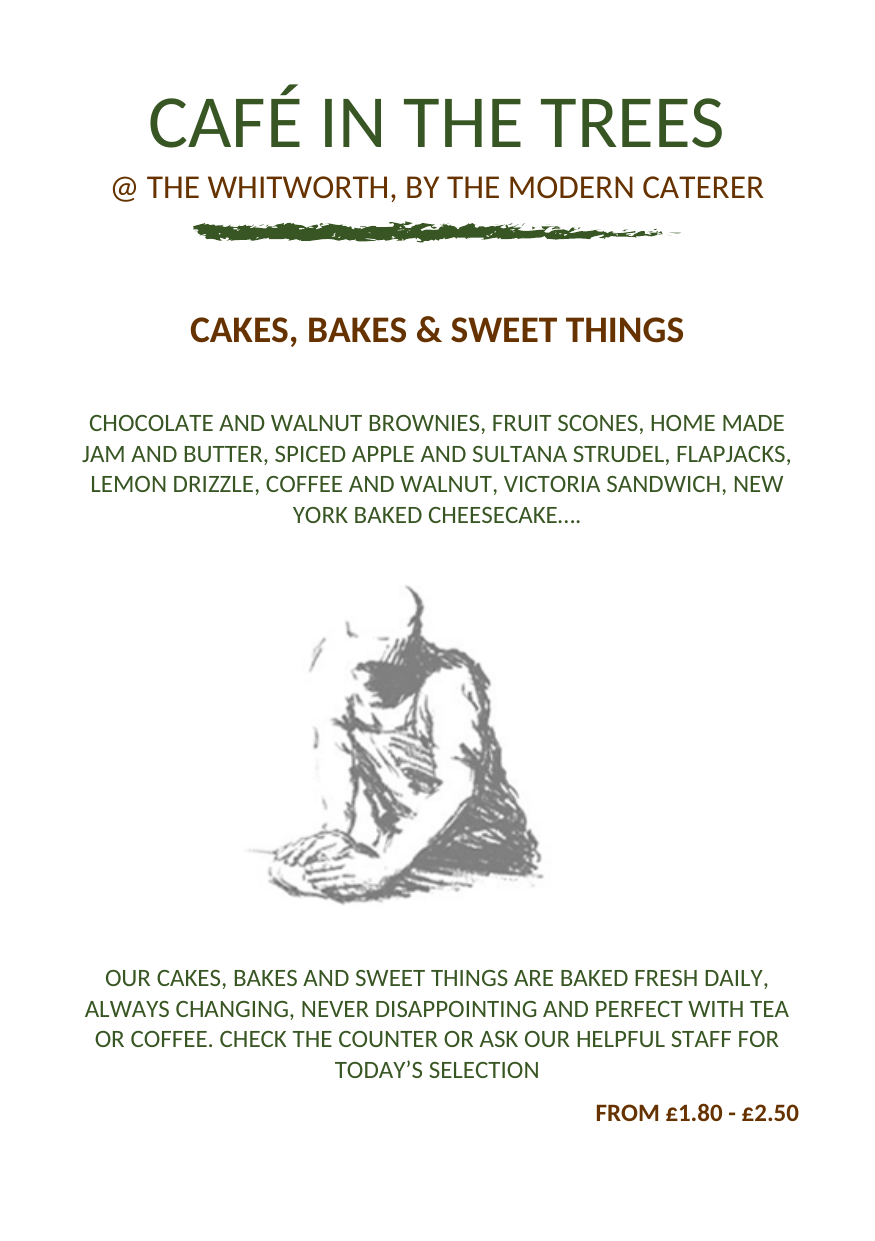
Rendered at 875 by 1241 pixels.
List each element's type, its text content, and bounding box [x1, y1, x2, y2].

text FROM £1.80 - £2.50 [225, 1097, 799, 1127]
text CHOCOLATE AND WALNUT BROWNIES, FRUIT SCONES, HOME MADE JAM AND BUTTER, SPICED APPLE AND SULTANA STRUDEL, FLAPJACKS, LEMON DRIZZLE, COFFEE AND WALNUT, VICTORIA SANDWICH, NEW YORK BAKED CHEESECAKE…. [75, 407, 799, 529]
text CAFÉ IN THE TREES @ THE WHITWORTH, BY THE MODERN CATERER [75, 75, 799, 207]
text OUR CAKES, BAKES AND SWEET THINGS ARE BAKED FRESH DAILY, ALWAYS CHANGING, NEVER DISAPPOINTING AND PERFECT WITH TEA OR COFFEE. CHECK THE COUNTER OR ASK OUR HELPFUL STAFF FOR TODAY’S SELECTION [75, 962, 799, 1084]
text CAKES, BAKES & SWEET THINGS [75, 306, 799, 352]
picture [241, 584, 634, 907]
